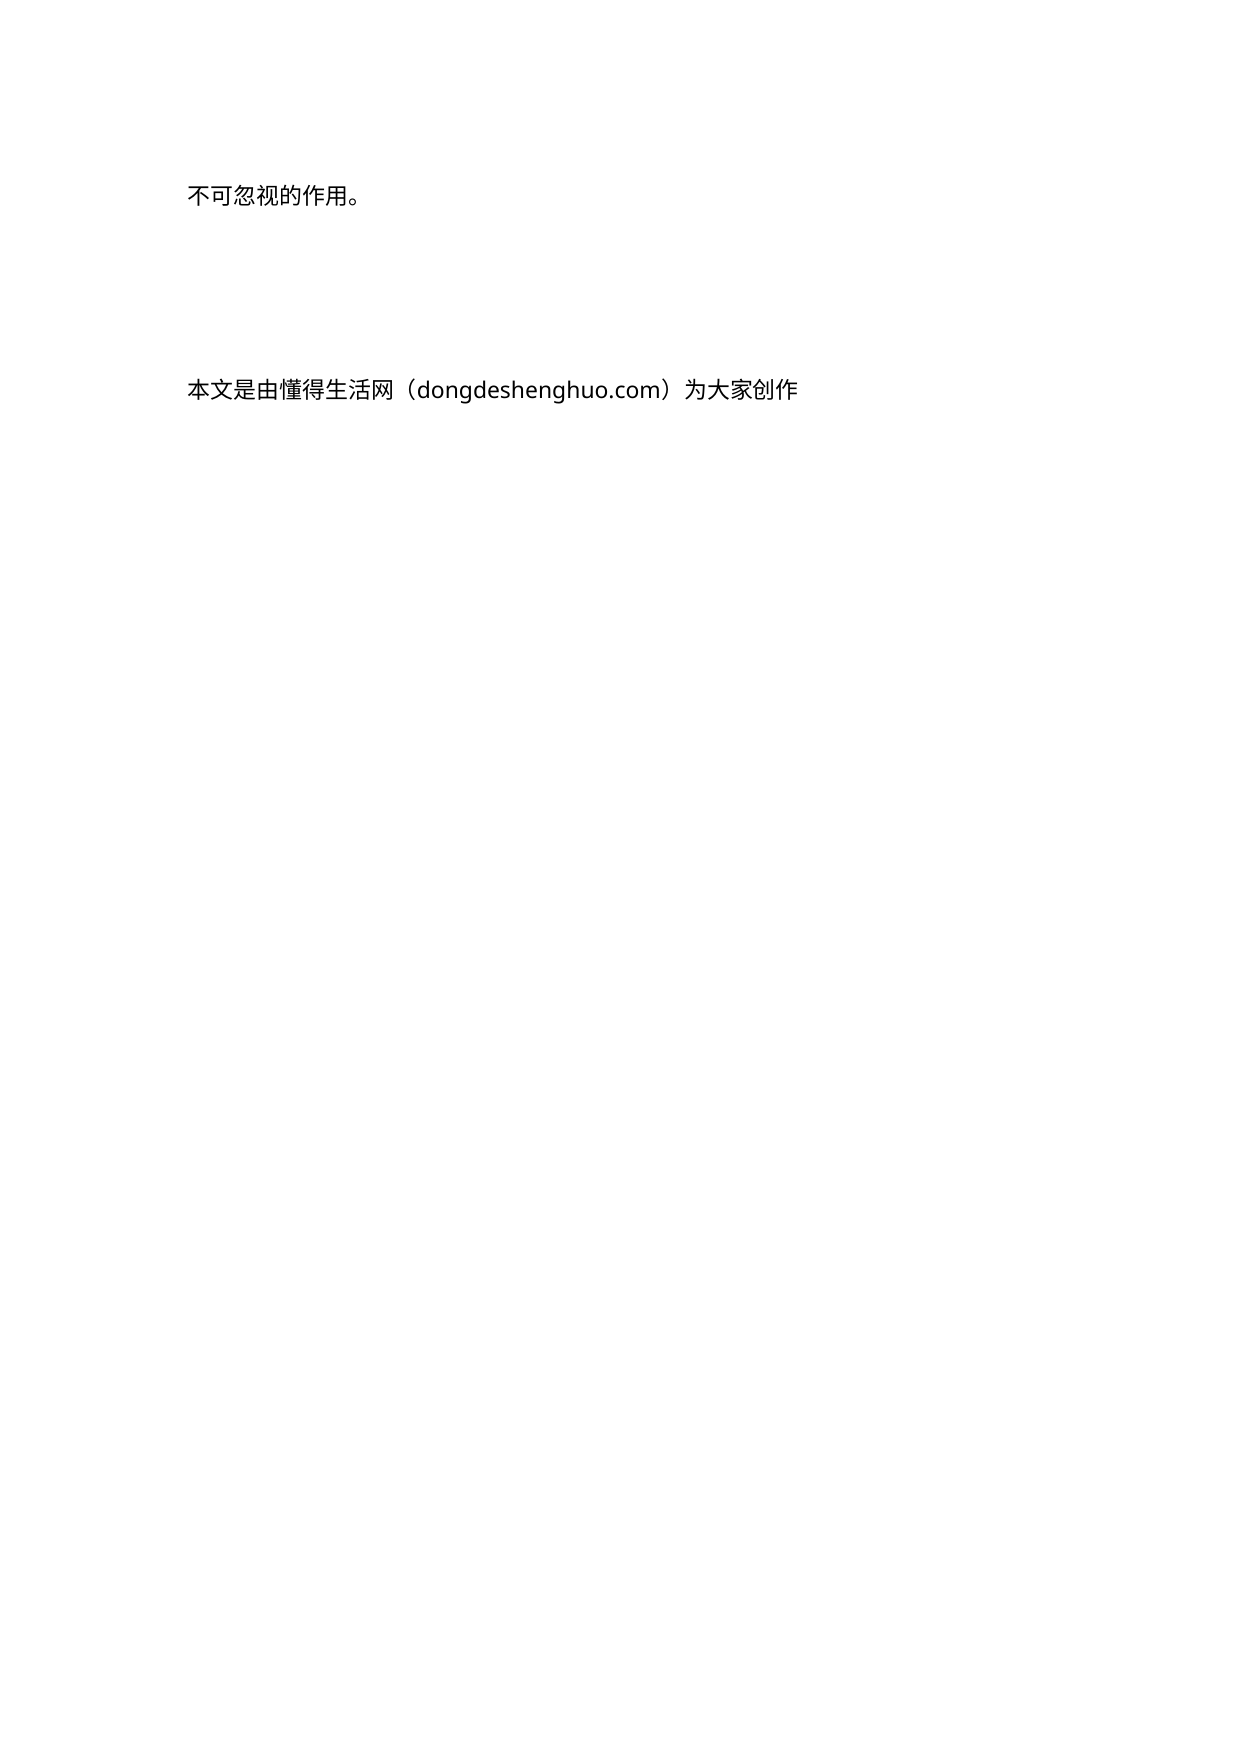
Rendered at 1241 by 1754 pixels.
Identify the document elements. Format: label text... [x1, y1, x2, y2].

text 本文是由懂得生活网（dongdeshenghuo.com）为大家创作 [187, 356, 1053, 421]
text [187, 162, 1053, 227]
